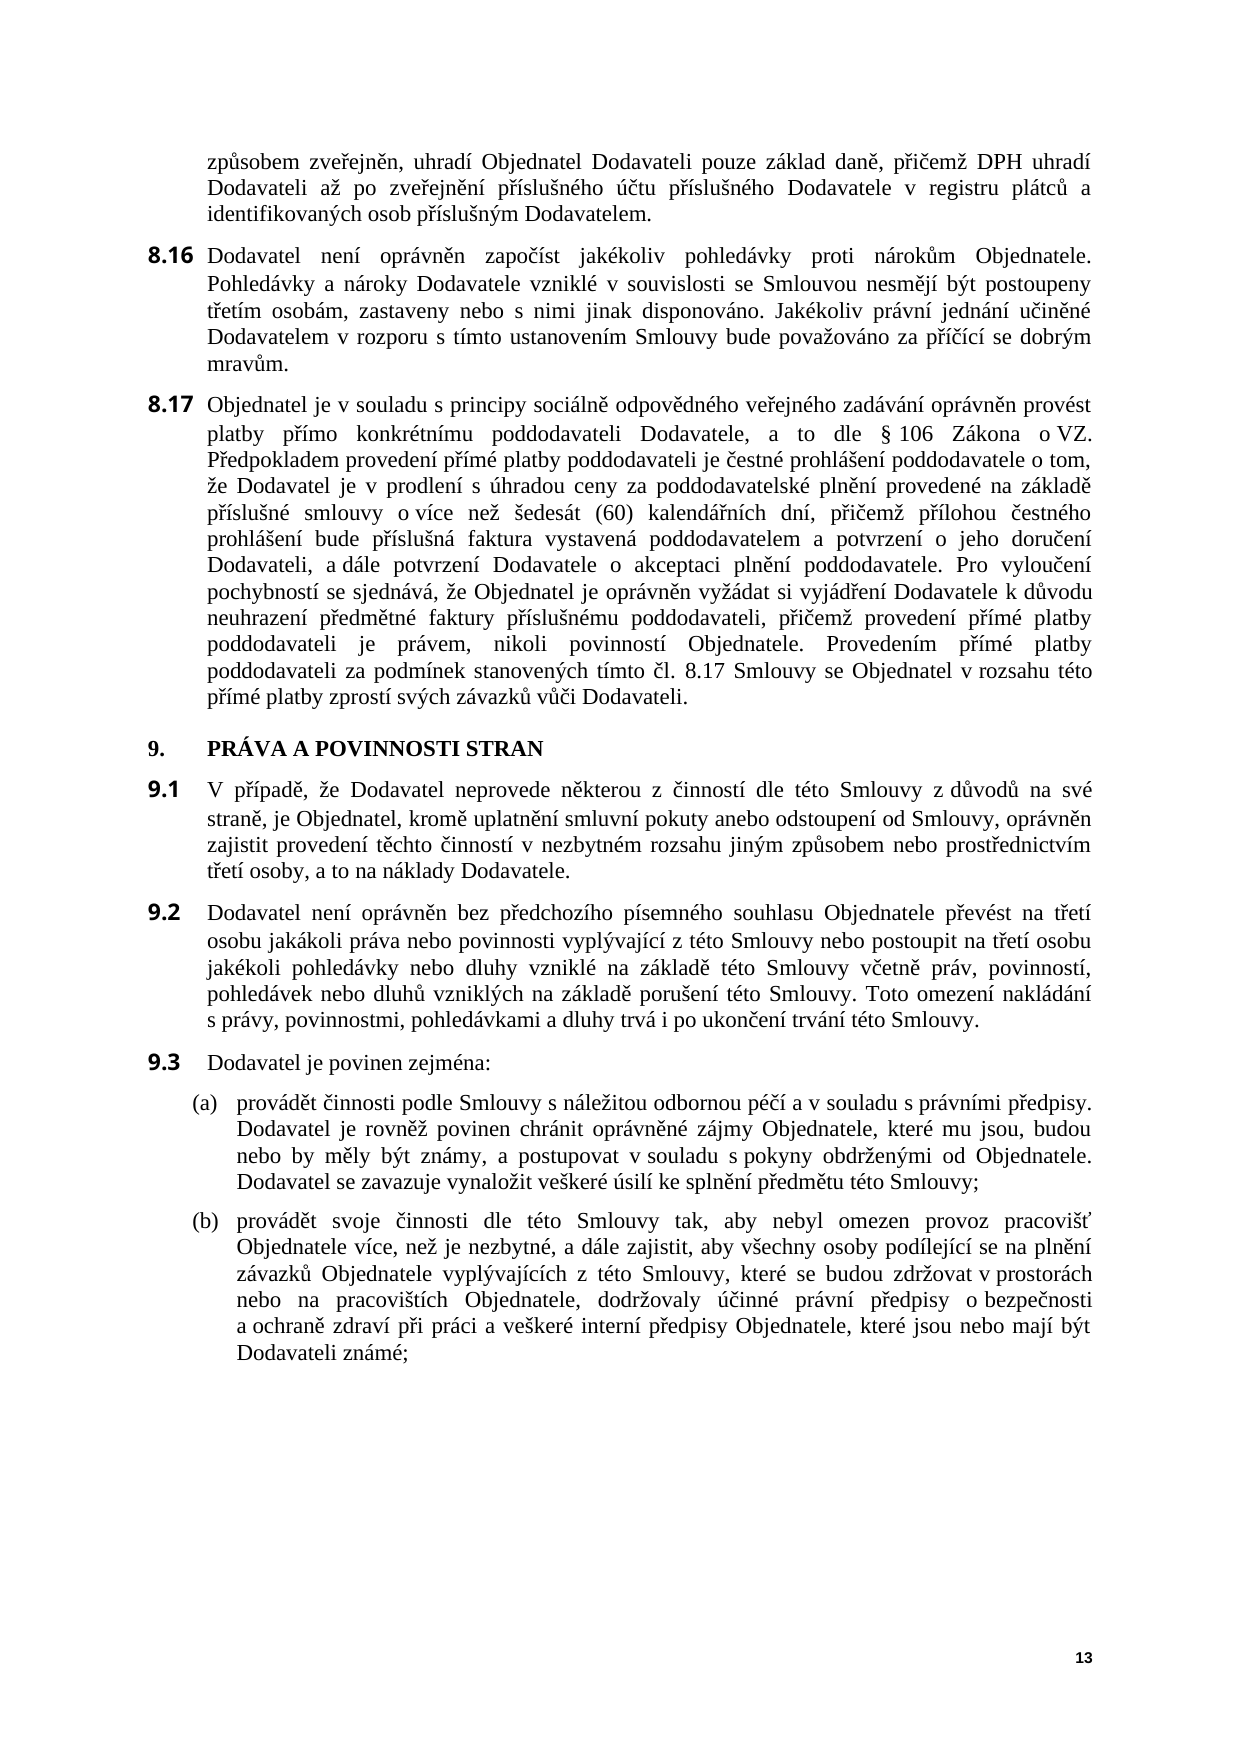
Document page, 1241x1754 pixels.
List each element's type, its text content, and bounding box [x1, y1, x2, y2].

subtitle Práva a povinnosti stran [148, 734, 1092, 761]
text provádět činnosti podle Smlouvy s náležitou odbornou péčí a v souladu s právními předpisy. Dodavatel je rovněž povinen chránit oprávněné zájmy Objednatele, které mu jsou, budou nebo by měly být známy, a postupovat v souladu s pokyny obdrženými od Objednatele. Dodavatel se zavazuje vynaložit veškeré úsilí ke splnění předmětu této Smlouvy; [192, 1089, 1092, 1194]
text Objednatel je v souladu s principy sociálně odpovědného veřejného zadávání oprávněn provést platby přímo konkrétnímu poddodavateli Dodavatele, a to dle § 106 Zákona o VZ. Předpokladem provedení přímé platby poddodavateli je čestné prohlášení poddodavatele o tom, že Dodavatel je v prodlení s úhradou ceny za poddodavatelské plnění provedené na základě příslušné smlouvy o více než šedesát (60) kalendářních dní, přičemž přílohou čestného prohlášení bude příslušná faktura vystavená poddodavatelem a potvrzení o jeho doručení Dodavateli, a dále potvrzení Dodavatele o akceptaci plnění poddodavatele. Pro vyloučení pochybností se sjednává, že Objednatel je oprávněn vyžádat si vyjádření Dodavatele k důvodu neuhrazení předmětné faktury příslušnému poddodavateli, přičemž provedení přímé platby poddodavateli je právem, nikoli povinností Objednatele. Provedením přímé platby poddodavateli za podmínek stanovených tímto čl. 8.17 Smlouvy se Objednatel v rozsahu této přímé platby zprostí svých závazků vůči Dodavateli. [148, 388, 1092, 709]
text Dodavatel je povinen zejména: [148, 1045, 1092, 1077]
text Dodavatel není oprávněn bez předchozího písemného souhlasu Objednatele převést na třetí osobu jakákoli práva nebo povinnosti vyplývající z této Smlouvy nebo postoupit na třetí osobu jakékoli pohledávky nebo dluhy vzniklé na základě této Smlouvy včetně práv, povinností, pohledávek nebo dluhů vzniklých na základě porušení této Smlouvy. Toto omezení nakládání s právy, povinnostmi, pohledávkami a dluhy trvá i po ukončení trvání této Smlouvy. [148, 896, 1092, 1033]
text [148, 148, 1092, 227]
text provádět svoje činnosti dle této Smlouvy tak, aby nebyl omezen provoz pracovišť Objednatele více, než je nezbytné, a dále zajistit, aby všechny osoby podílející se na plnění závazků Objednatele vyplývajících z této Smlouvy, které se budou zdržovat v prostorách nebo na pracovištích Objednatele, dodržovaly účinné právní předpisy o bezpečnosti a ochraně zdraví při práci a veškeré interní předpisy Objednatele, které jsou nebo mají být Dodavateli známé; [192, 1207, 1092, 1365]
text V případě, že Dodavatel neprovede některou z činností dle této Smlouvy z důvodů na své straně, je Objednatel, kromě uplatnění smluvní pokuty anebo odstoupení od Smlouvy, oprávněn zajistit provedení těchto činností v nezbytném rozsahu jiným způsobem nebo prostřednictvím třetí osoby, a to na náklady Dodavatele. [148, 773, 1092, 884]
text Dodavatel není oprávněn započíst jakékoliv pohledávky proti nárokům Objednatele. Pohledávky a nároky Dodavatele vzniklé v souvislosti se Smlouvou nesmějí být postoupeny třetím osobám, zastaveny nebo s nimi jinak disponováno. Jakékoliv právní jednání učiněné Dodavatelem v rozporu s tímto ustanovením Smlouvy bude považováno za příčící se dobrým mravům. [148, 239, 1092, 376]
